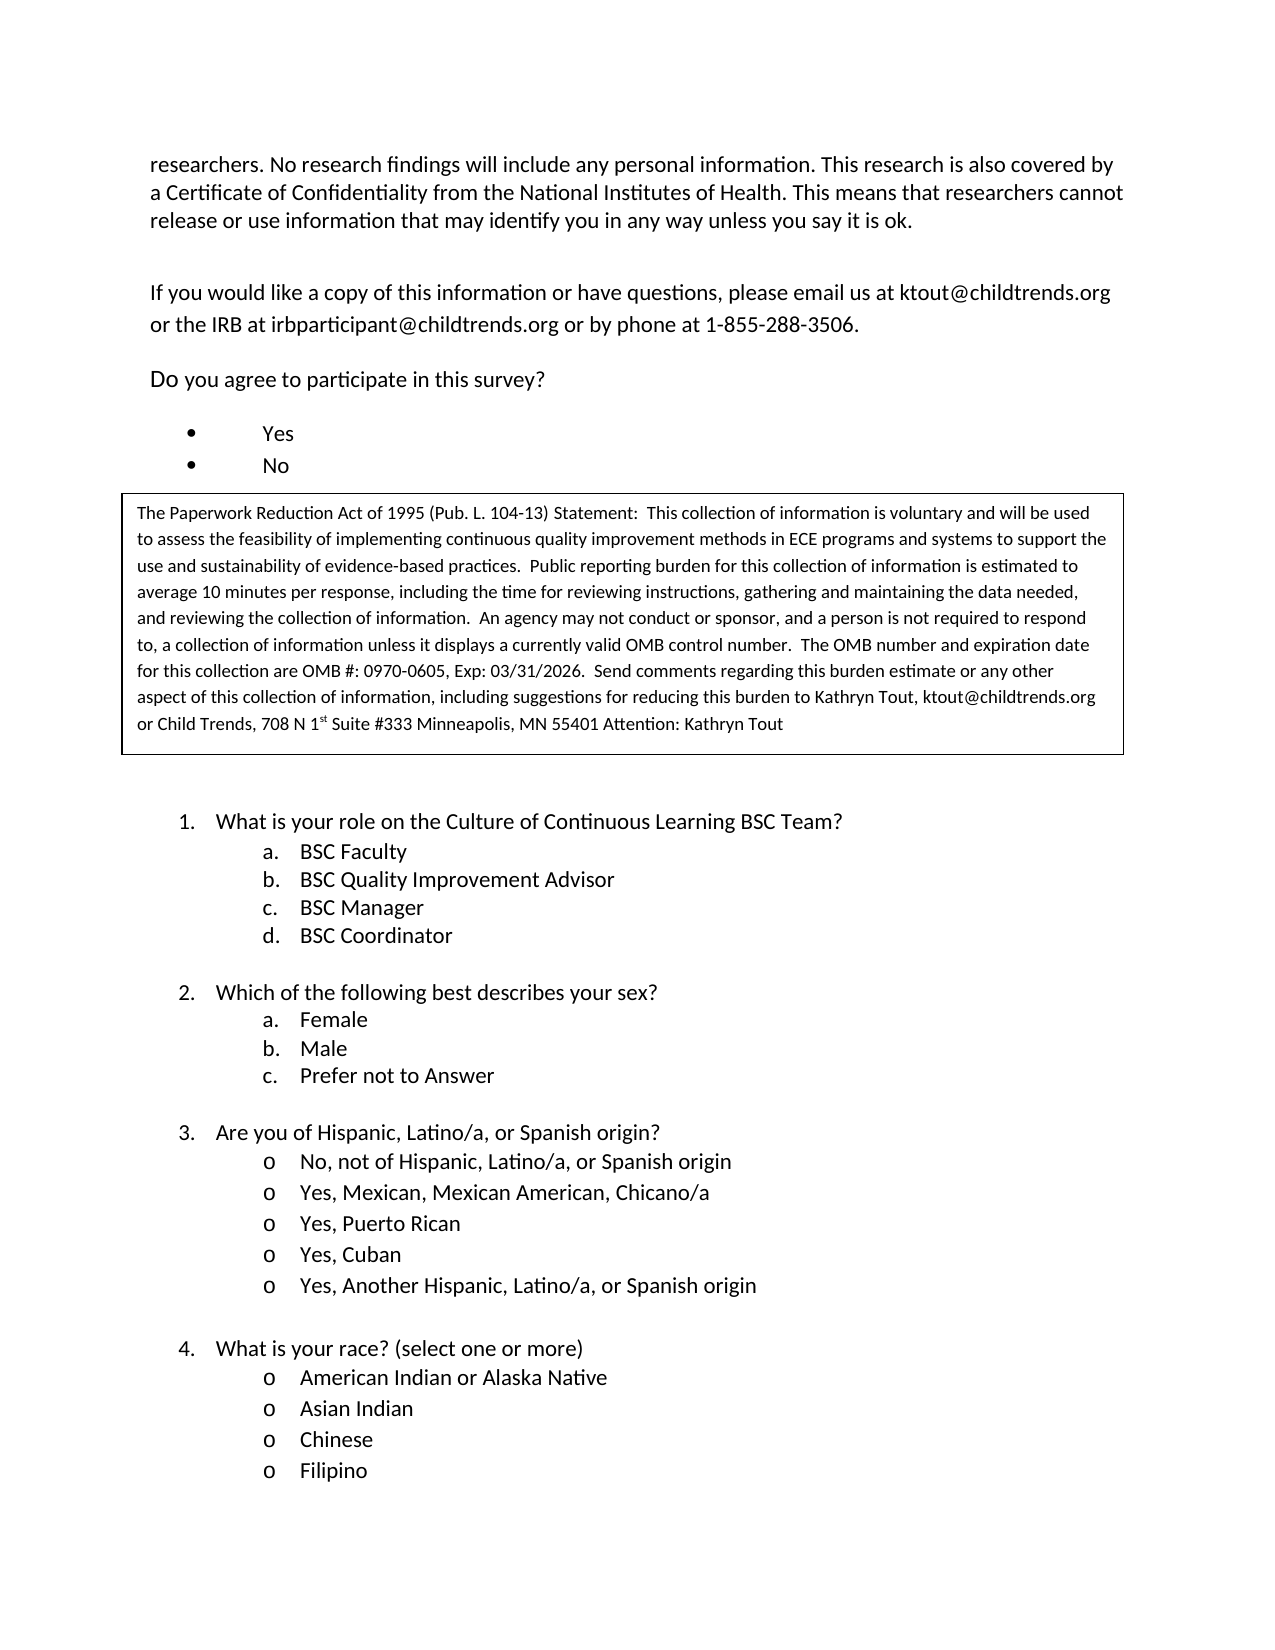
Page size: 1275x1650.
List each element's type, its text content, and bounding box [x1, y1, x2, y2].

list Female [262, 1006, 1125, 1034]
list What is your race? (select one or more) [178, 1334, 1125, 1362]
list Are you of Hispanic, Latino/a, or Spanish origin? [178, 1118, 1125, 1146]
list BSC Manager [262, 893, 1125, 922]
list Yes, Cuban [262, 1240, 1125, 1269]
text Do you agree to participate in this survey? [150, 363, 1125, 394]
list Filipino [262, 1456, 1125, 1485]
list Yes, Another Hispanic, Latino/a, or Spanish origin [262, 1271, 1125, 1300]
list What is your role on the Culture of Continuous Learning BSC Team? [178, 807, 1125, 835]
list Yes, Mexican, Mexican American, Chicano/a [262, 1178, 1125, 1207]
list No, not of Hispanic, Latino/a, or Spanish origin [262, 1147, 1125, 1177]
list American Indian or Alaska Native [262, 1363, 1125, 1393]
list Which of the following best describes your sex? [178, 978, 1125, 1006]
list Asian Indian [262, 1394, 1125, 1423]
list Yes [187, 419, 1125, 447]
list Male [262, 1034, 1125, 1062]
list BSC Coordinator [262, 922, 1125, 949]
list No [187, 452, 1125, 479]
list Chinese [262, 1425, 1125, 1454]
list BSC Quality Improvement Advisor [262, 866, 1125, 893]
list Prefer not to Answer [262, 1062, 1125, 1090]
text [150, 150, 1125, 234]
text If you would like a copy of this information or have questions, please email us at ktout@childtrends.org or the IRB at irbparticipant@childtrends.org or by phone at 1-855-288-3506. [150, 278, 1125, 338]
list BSC Faculty [262, 837, 1125, 866]
list Yes, Puerto Rican [262, 1209, 1125, 1238]
